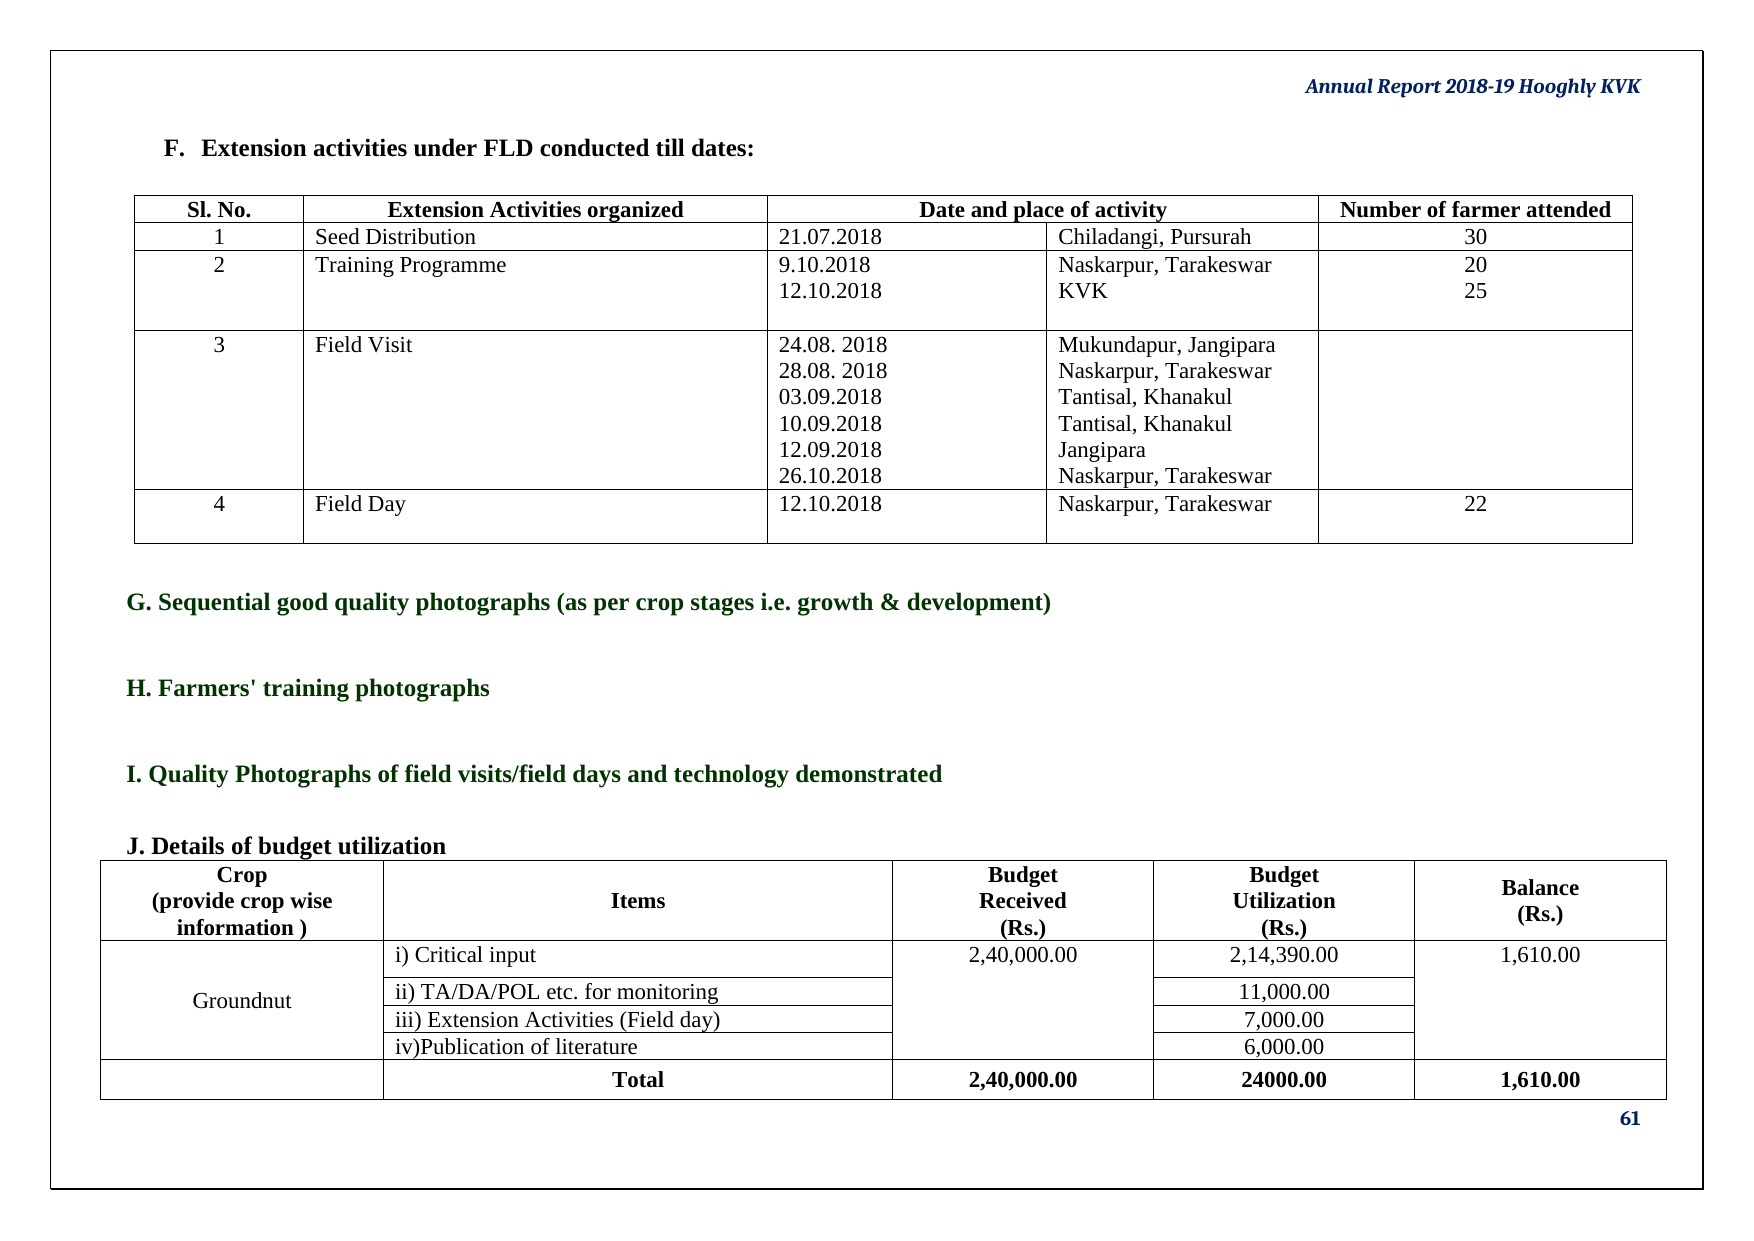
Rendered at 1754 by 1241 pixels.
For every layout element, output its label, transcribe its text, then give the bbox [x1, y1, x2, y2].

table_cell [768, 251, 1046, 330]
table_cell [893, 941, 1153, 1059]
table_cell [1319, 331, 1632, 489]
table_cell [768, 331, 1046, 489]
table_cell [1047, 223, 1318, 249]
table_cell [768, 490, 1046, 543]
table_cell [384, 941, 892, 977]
list Extension activities under FLD conducted till dates: [163, 133, 1640, 162]
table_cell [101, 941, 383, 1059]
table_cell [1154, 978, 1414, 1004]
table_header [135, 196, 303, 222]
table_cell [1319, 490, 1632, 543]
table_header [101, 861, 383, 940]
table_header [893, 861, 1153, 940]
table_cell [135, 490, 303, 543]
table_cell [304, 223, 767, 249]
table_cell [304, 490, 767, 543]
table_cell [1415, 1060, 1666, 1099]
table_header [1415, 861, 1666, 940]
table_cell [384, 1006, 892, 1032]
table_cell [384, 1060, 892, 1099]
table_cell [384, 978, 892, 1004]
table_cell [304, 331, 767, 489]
text I. Quality Photographs of field visits/field days and technology demonstrated [126, 759, 1640, 788]
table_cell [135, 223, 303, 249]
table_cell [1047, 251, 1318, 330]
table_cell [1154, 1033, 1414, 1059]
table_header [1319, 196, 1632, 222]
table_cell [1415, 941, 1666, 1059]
text H. Farmers' training photographs [126, 673, 1640, 702]
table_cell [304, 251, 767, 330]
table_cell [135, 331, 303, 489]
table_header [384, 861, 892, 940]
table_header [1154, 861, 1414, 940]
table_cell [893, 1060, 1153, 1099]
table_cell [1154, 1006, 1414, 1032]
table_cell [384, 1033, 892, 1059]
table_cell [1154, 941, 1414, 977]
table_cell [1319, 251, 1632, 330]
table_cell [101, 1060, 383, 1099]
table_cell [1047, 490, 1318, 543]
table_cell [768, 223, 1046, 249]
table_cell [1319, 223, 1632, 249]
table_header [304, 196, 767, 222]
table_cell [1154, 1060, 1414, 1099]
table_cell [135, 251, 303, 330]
text J. Details of budget utilization [126, 831, 1640, 860]
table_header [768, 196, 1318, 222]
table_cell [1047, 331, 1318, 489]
text G. Sequential good quality photographs (as per crop stages i.e. growth & development) [126, 587, 1640, 616]
